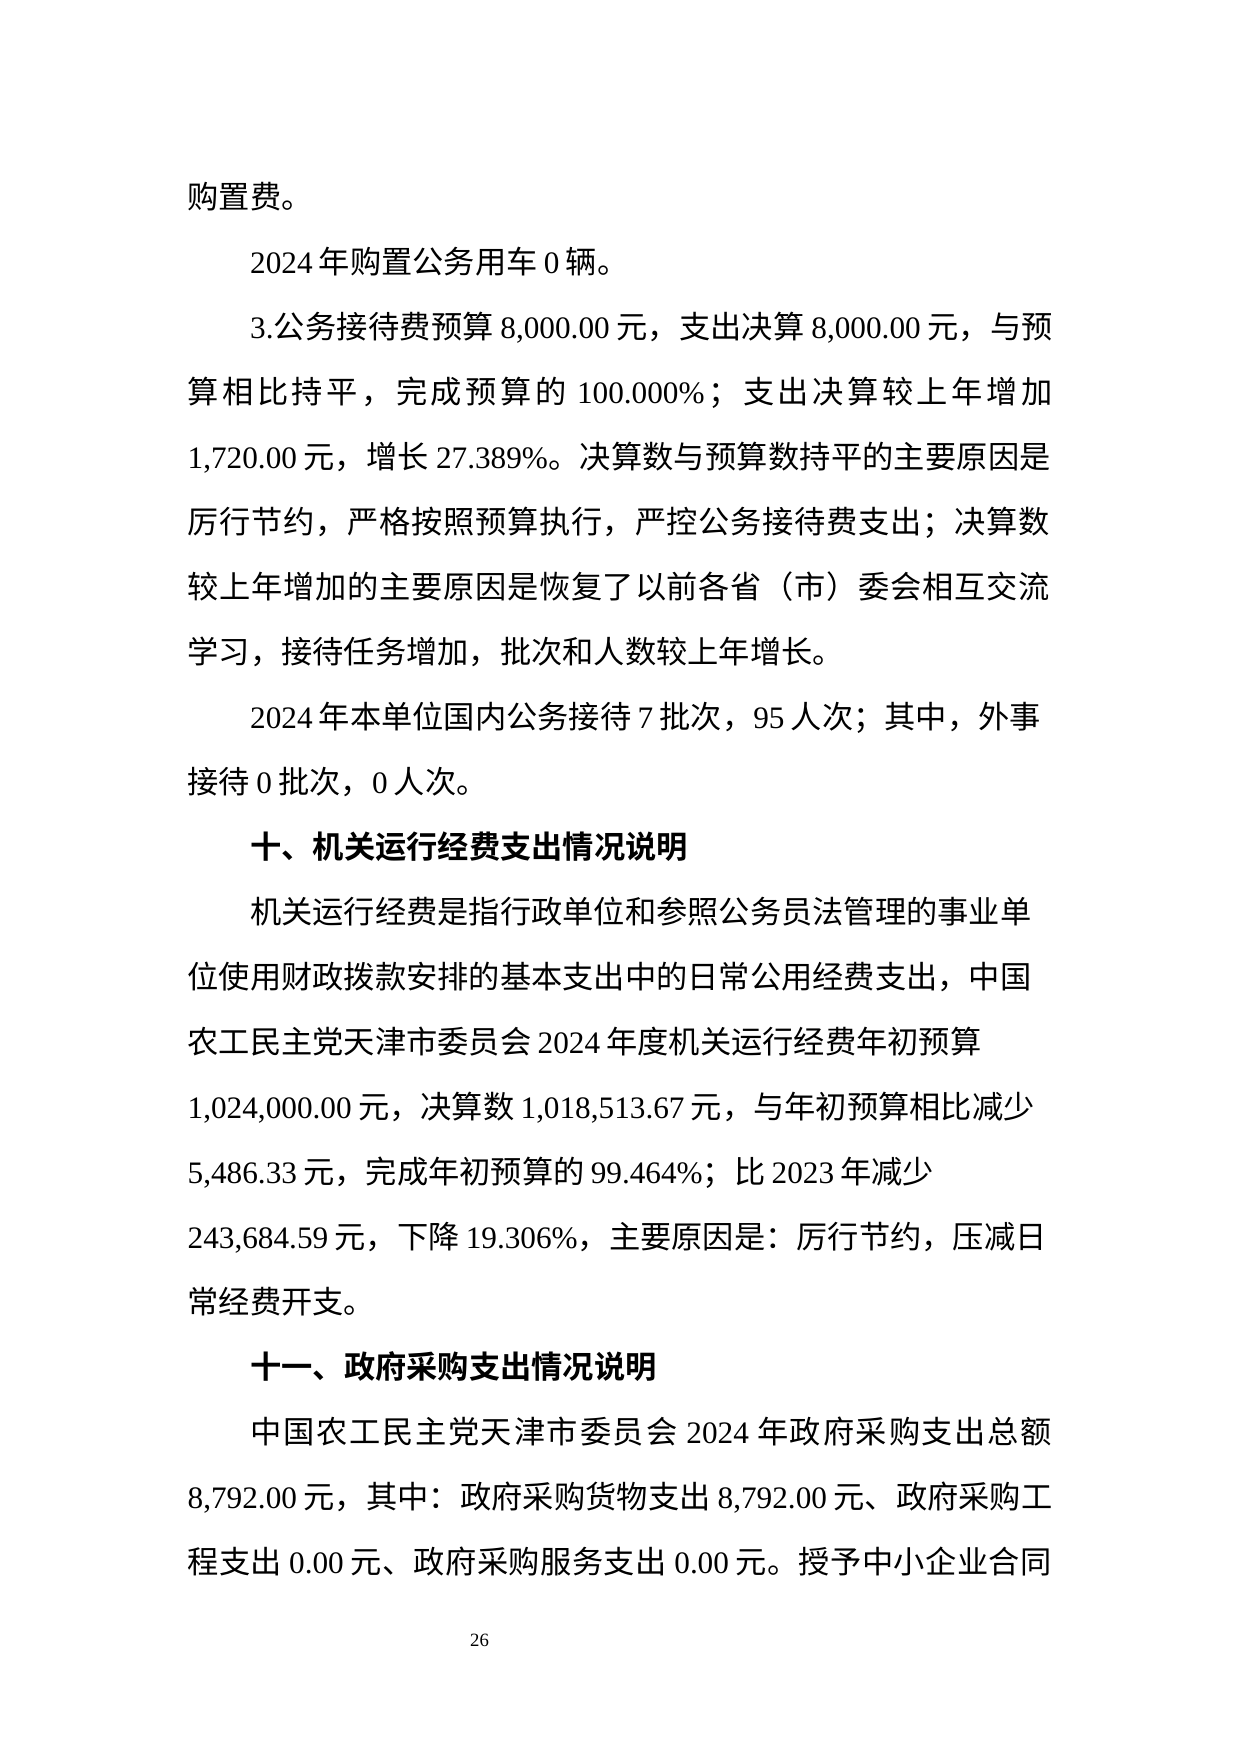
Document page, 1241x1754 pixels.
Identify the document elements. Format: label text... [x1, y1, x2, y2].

text 2024年本单位国内公务接待7批次，95人次；其中，外事接待0批次，0人次。 [187, 682, 1053, 812]
subtitle 十、机关运行经费支出情况说明 [187, 812, 1053, 877]
text 机关运行经费是指行政单位和参照公务员法管理的事业单位使用财政拨款安排的基本支出中的日常公用经费支出，中国农工民主党天津市委员会2024年度机关运行经费年初预算1,024,000.00元，决算数1,018,513.67元，与年初预算相比减少5,486.33元，完成年初预算的99.464%；比2023年减少243,684.59元，下降19.306%，主要原因是：厉行节约，压减日常经费开支。 [187, 877, 1053, 1332]
subtitle 十一、政府采购支出情况说明 [187, 1332, 1053, 1397]
text 3.公务接待费预算8,000.00元，支出决算8,000.00元，与预算相比持平，完成预算的100.000%；支出决算较上年增加1,720.00元，增长27.389%。决算数与预算数持平的主要原因是厉行节约，严格按照预算执行，严控公务接待费支出；决算数较上年增加的主要原因是恢复了以前各省（市）委会相互交流学习，接待任务增加，批次和人数较上年增长。 [187, 292, 1053, 682]
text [187, 1397, 1053, 1592]
text 2024年购置公务用车0辆。 [187, 227, 1053, 292]
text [187, 162, 1053, 227]
